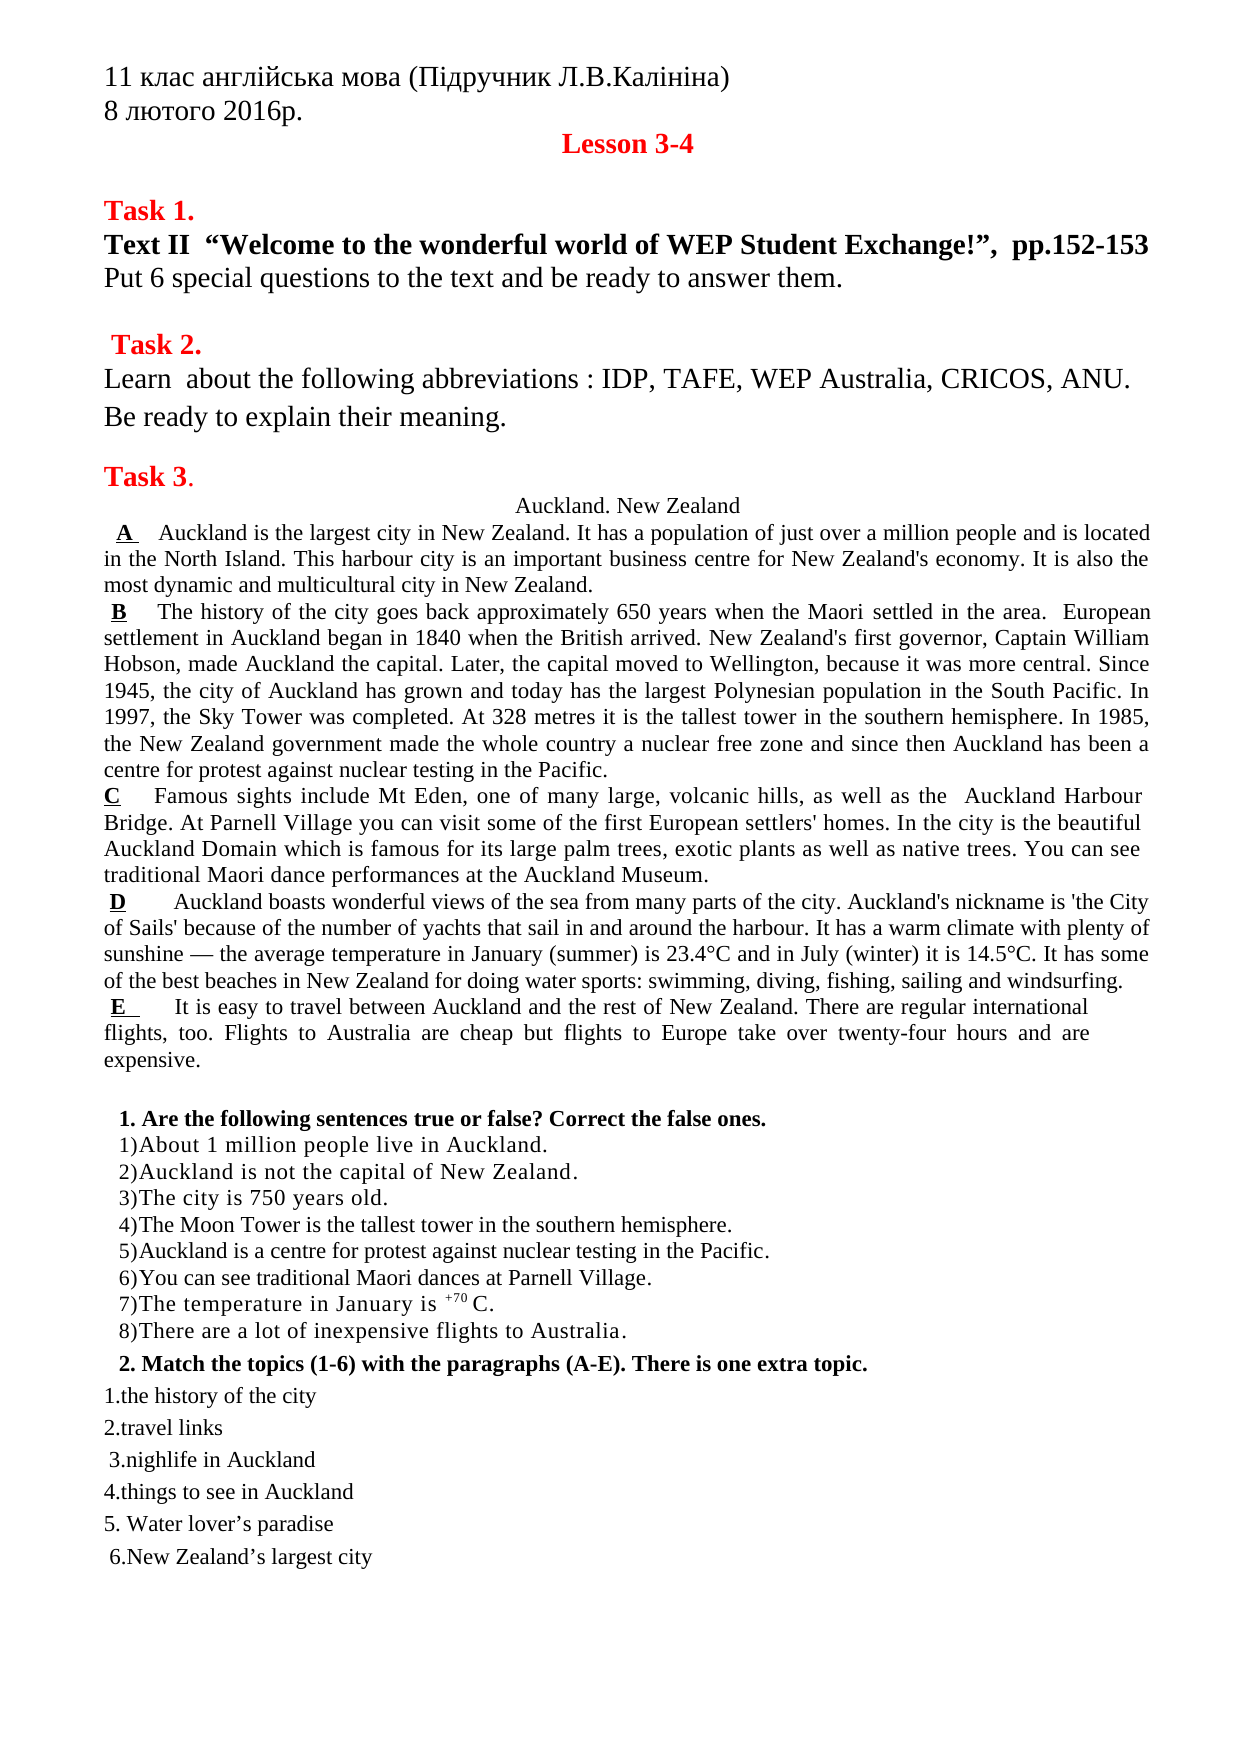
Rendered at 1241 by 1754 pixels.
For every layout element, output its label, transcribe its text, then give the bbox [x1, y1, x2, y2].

text Learn about the following abbreviations : IDP, TAFE, WEP Australia, CRICOS, ANU. Be ready to explain their meaning. [103, 361, 1152, 433]
text A Auckland is the largest city in New Zealand. It has a population of just over a million people and is located in the North Island. This harbour city is an important business centre for New Zealand's economy. It is also the most dynamic and multicultural city in New Zealand. [103, 519, 1152, 598]
text Auckland. New Zealand [103, 492, 1152, 519]
list Auckland is a centre for protest against nuclear testing in the Pacific. [118, 1237, 1144, 1264]
text 1.the history of the city [103, 1382, 1144, 1408]
text Task 3. [103, 459, 1152, 492]
list The temperature in January is +70 C. [118, 1290, 1152, 1317]
text Lesson 3-4 [103, 126, 1152, 160]
list You can see traditional Maori dances at Parnell Village. [118, 1264, 1144, 1290]
text 3.nighlife in Auckland [103, 1446, 1144, 1472]
text 4.things to see in Auckland [103, 1478, 1144, 1505]
text Text II “Welcome to the wonderful world of WEP Student Exchange!”, pp.152-153 [103, 227, 1152, 260]
list About 1 million people live in Auckland. [118, 1131, 1152, 1157]
text 5. Water lover’s paradise [103, 1511, 1144, 1537]
text 8 лютого 2016р. [103, 93, 1152, 126]
text 2. Match the topics (1-6) with the paragraphs (A-E). There is one extra topic. [118, 1349, 1144, 1376]
list There are a lot of inexpensive flights to Australia. [118, 1317, 1152, 1344]
text Put 6 special questions to the text and be ready to answer them. [103, 260, 1152, 294]
text C Famous sights include Mt Eden, one of many large, volcanic hills, as well as the Auckland Harbour Bridge. At Parnell Village you can visit some of the first European settlers' homes. In the city is the beautiful Auckland Domain which is famous for its large palm trees, exotic plants as well as native trees. You can see traditional Maori dance performances at the Auckland Museum. [103, 782, 1144, 888]
text 2.travel links [103, 1414, 1144, 1440]
list Auckland is not the capital of New Zealand. [118, 1158, 1152, 1184]
text E It is easy to travel between Auckland and the rest of New Zealand. There are regular international flights, too. Flights to Australia are cheap but flights to Europe take over twenty-four hours and are expensive. [103, 993, 1092, 1072]
text Task 1. [103, 193, 1152, 227]
text 6.New Zealand’s largest city [103, 1543, 1144, 1569]
text 1. Are the following sentences true or false? Correct the false ones. [118, 1105, 1144, 1131]
list The Moon Tower is the tallest tower in the southern hemisphere. [118, 1211, 1144, 1237]
text 11 клас англійська мова (Підручник Л.В.Калініна) [103, 59, 1152, 93]
text D Auckland boasts wonderful views of the sea from many parts of the city. Auckland's nickname is 'the City of Sails' because of the number of yachts that sail in and around the harbour. It has a warm climate with plenty of sunshine — the average temperature in January (summer) is 23.4°C and in July (winter) it is 14.5°C. It has some of the best beaches in New Zealand for doing water sports: swimming, diving, fishing, sailing and windsurfing. [103, 888, 1152, 993]
text B The history of the сity goes back approximately 650 years when the Maori settled in the area. European settlement in Auckland began in 1840 when the British arrived. New Zealand's first governor, Captain William Hobson, made Auckland the capital. Later, the capital moved to Wellington, because it was more central. Since 1945, the city of Auckland has grown and today has the largest Polynesian population in the South Pacific. In 1997, the Sky Tower was completed. At 328 metres it is the tallest tower in the southern hemisphere. In 1985, the New Zealand government made the whole country a nuclear free zone and since then Auckland has been a centre for protest against nuclear testing in the Pacific. [103, 598, 1152, 782]
list The city is 750 years old. [118, 1184, 1152, 1211]
text Task 2. [103, 327, 1152, 361]
